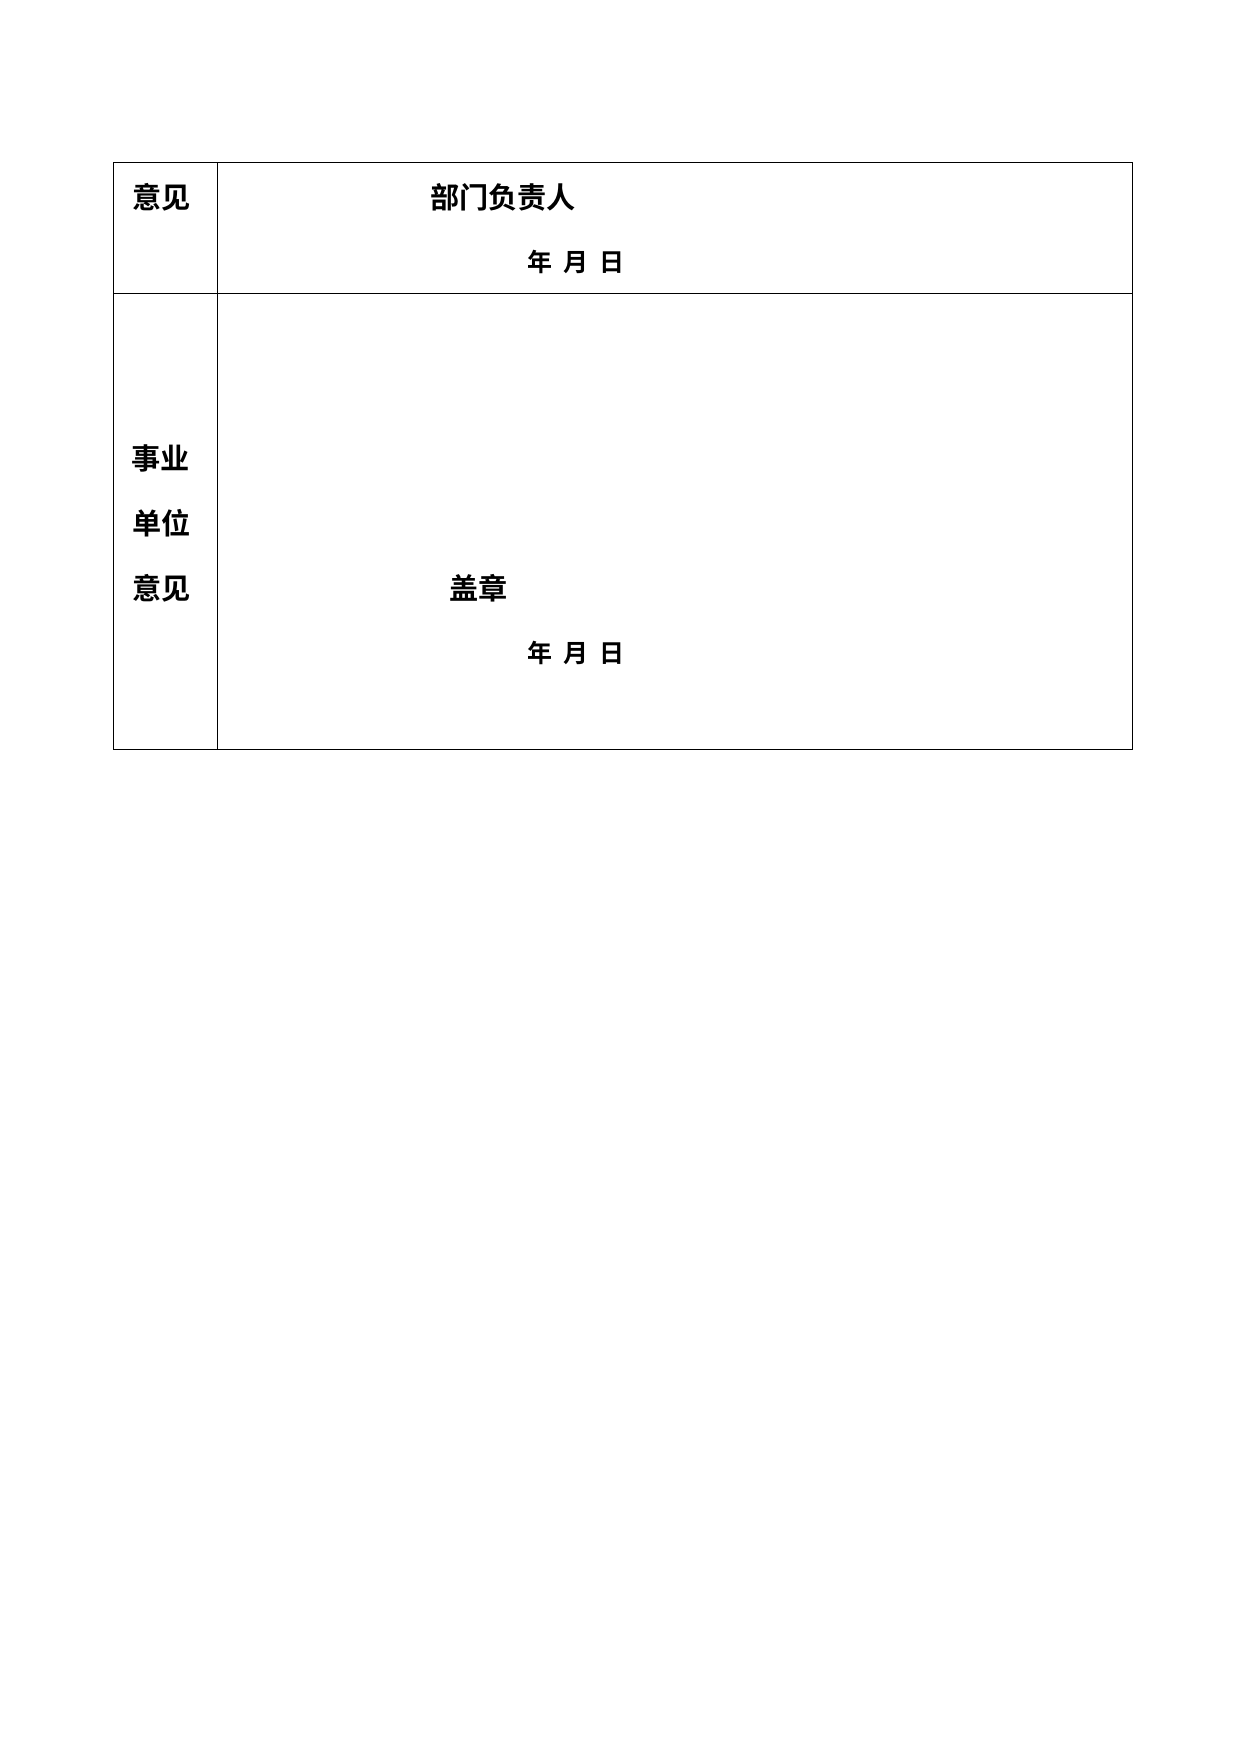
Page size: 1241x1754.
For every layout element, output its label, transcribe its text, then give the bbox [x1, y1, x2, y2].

table_cell 盖章 年 月 日 [218, 294, 1132, 749]
table_cell 事业 单位 意见 [114, 294, 217, 749]
table_cell 部门负责人 年 月 日 [218, 163, 1132, 293]
table_cell 所在 部门 意见 [114, 163, 217, 293]
